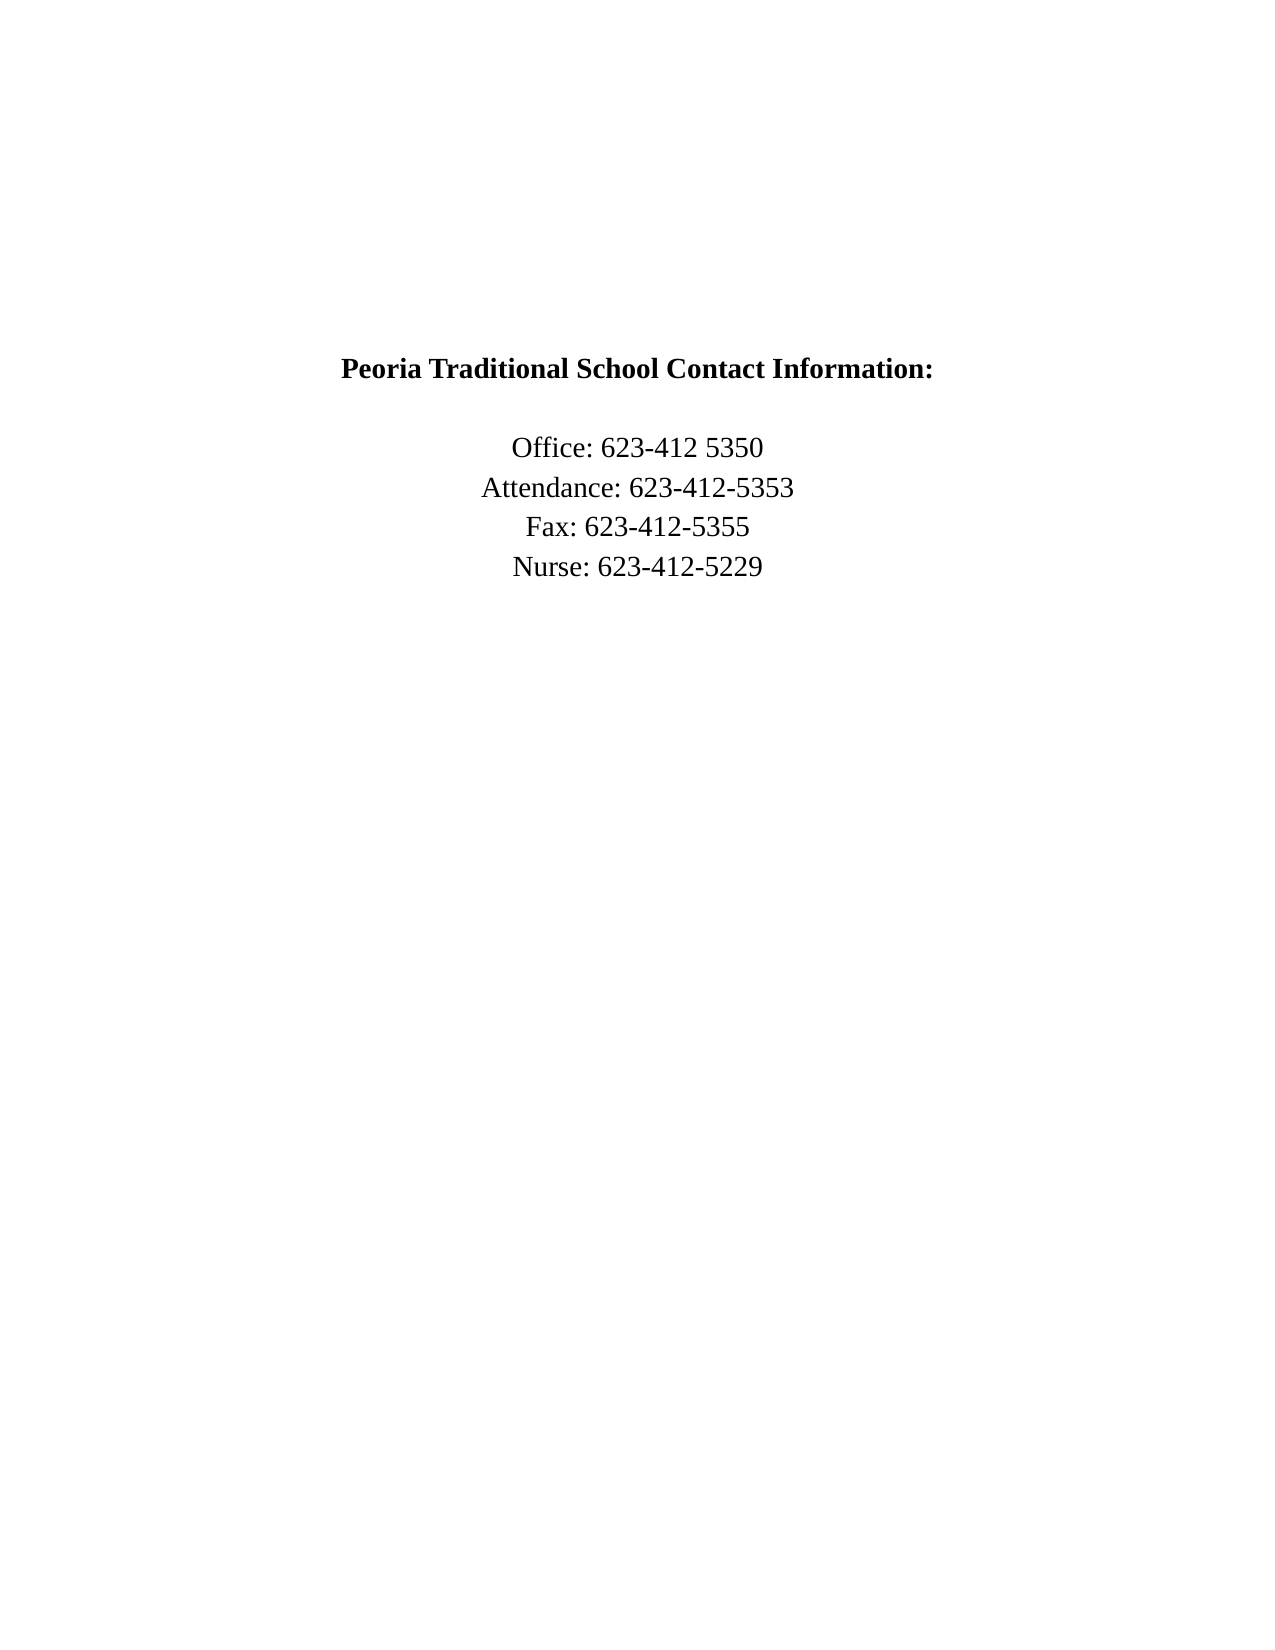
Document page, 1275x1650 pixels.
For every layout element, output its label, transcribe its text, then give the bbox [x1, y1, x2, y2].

text Office: 623-412 5350 [150, 430, 1125, 464]
text Fax: 623-412-5355 [150, 509, 1125, 543]
text Nurse: 623-412-5229 [150, 549, 1125, 582]
text Attendance: 623-412-5353 [150, 470, 1125, 503]
text Peoria Traditional School Contact Information: [150, 351, 1125, 385]
